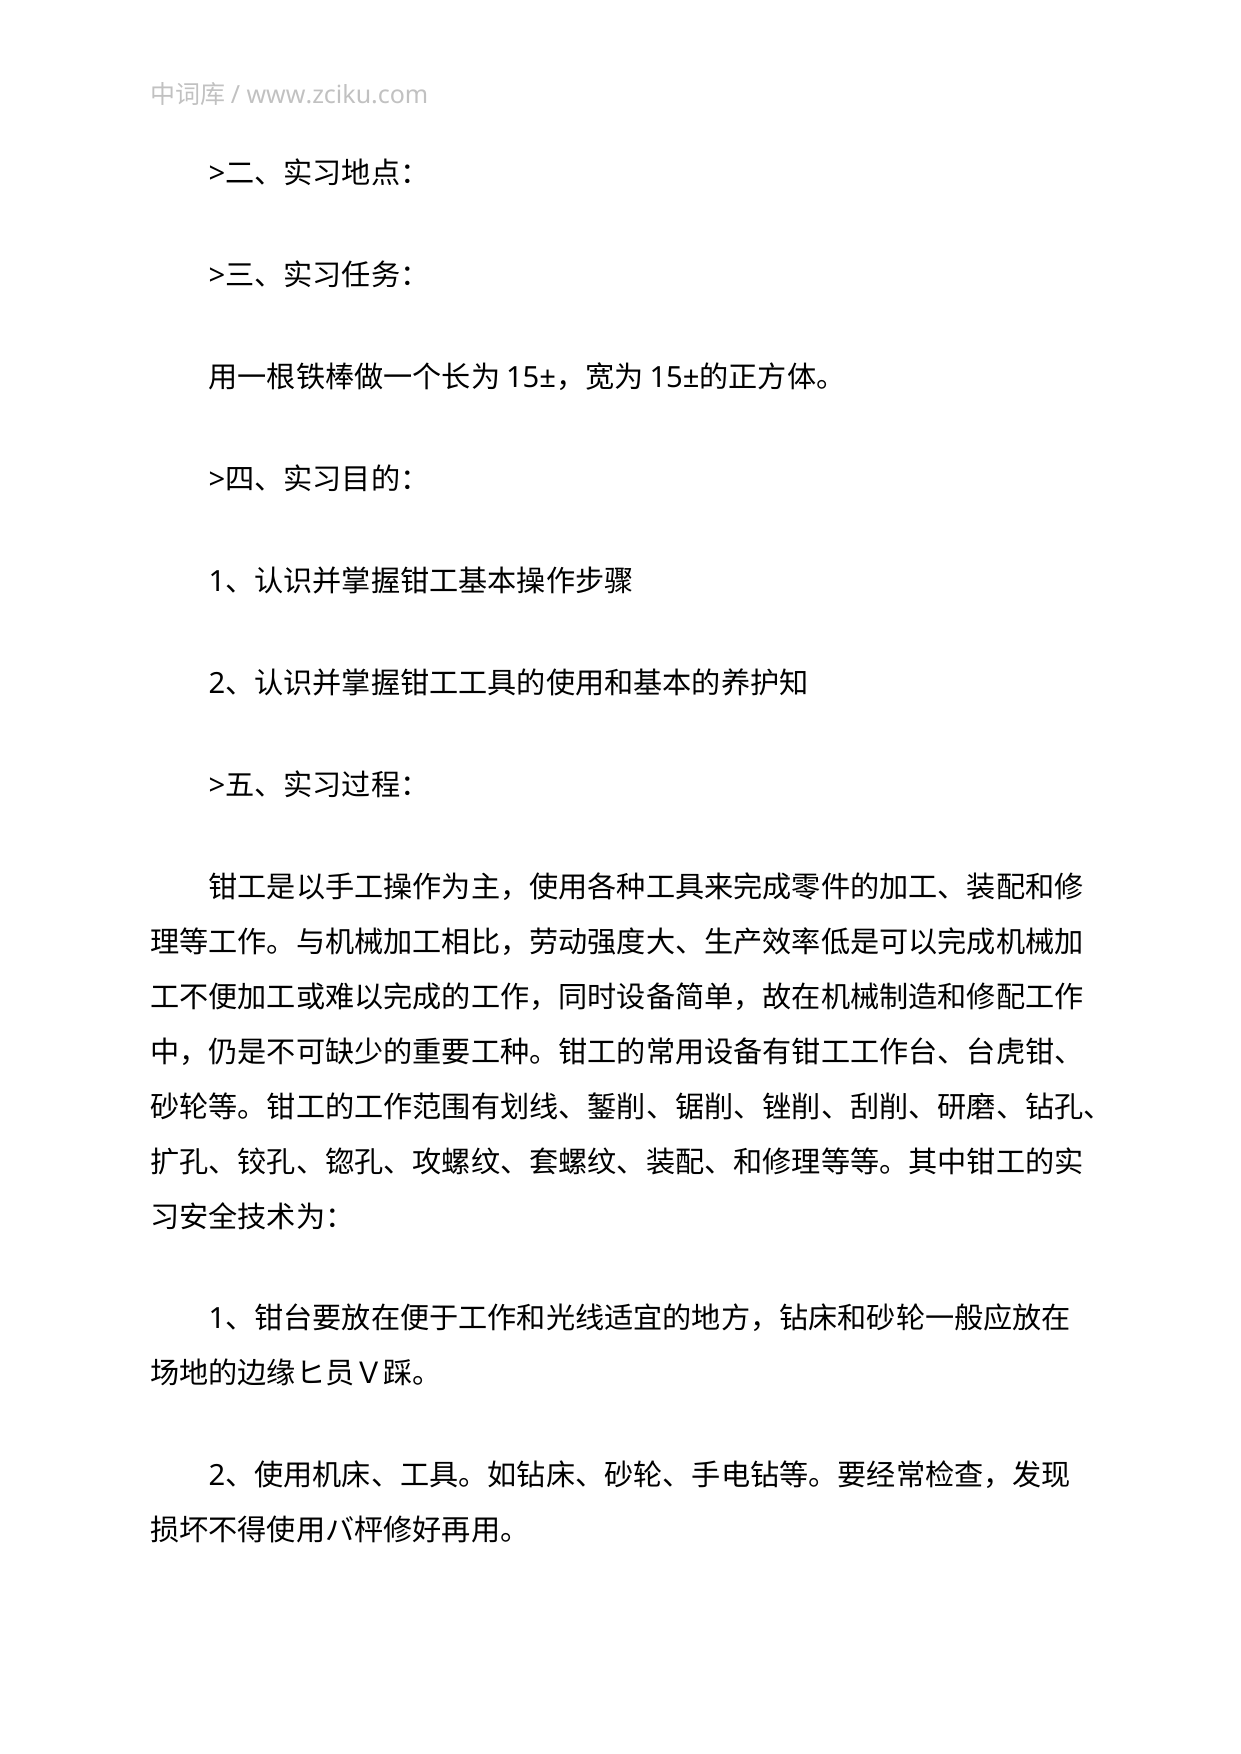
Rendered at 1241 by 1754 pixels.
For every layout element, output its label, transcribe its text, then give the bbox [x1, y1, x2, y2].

text >四、实习目的： [150, 456, 1090, 498]
text 2、认识并掌握钳工工具的使用和基本的养护知 [150, 660, 1090, 702]
text 1、认识并掌握钳工基本操作步骤 [150, 558, 1090, 600]
text >五、实习过程： [150, 762, 1090, 804]
text 1、钳台要放在便于工作和光线适宜的地方，钻床和砂轮一般应放在场地的边缘ヒ员Ｖ踩。 [150, 1295, 1090, 1392]
text 用一根铁棒做一个长为15±，宽为15±的正方体。 [150, 354, 1090, 396]
text >二、实习地点： [150, 150, 1090, 192]
text >三、实习任务： [150, 252, 1090, 294]
text 2、使用机床、工具。如钻床、砂轮、手电钻等。要经常检查，发现损坏不得使用バ枰修好再用。 [150, 1452, 1090, 1549]
text 钳工是以手工操作为主，使用各种工具来完成零件的加工、装配和修理等工作。与机械加工相比，劳动强度大、生产效率低是可以完成机械加工不便加工或难以完成的工作，同时设备简单，故在机械制造和修配工作中，仍是不可缺少的重要工种。钳工的常用设备有钳工工作台、台虎钳、砂轮等。钳工的工作范围有划线、錾削、锯削、锉削、刮削、研磨、钻孔、扩孔、铰孔、锪孔、攻螺纹、套螺纹、装配、和修理等等。其中钳工的实习安全技术为： [150, 864, 1090, 1236]
